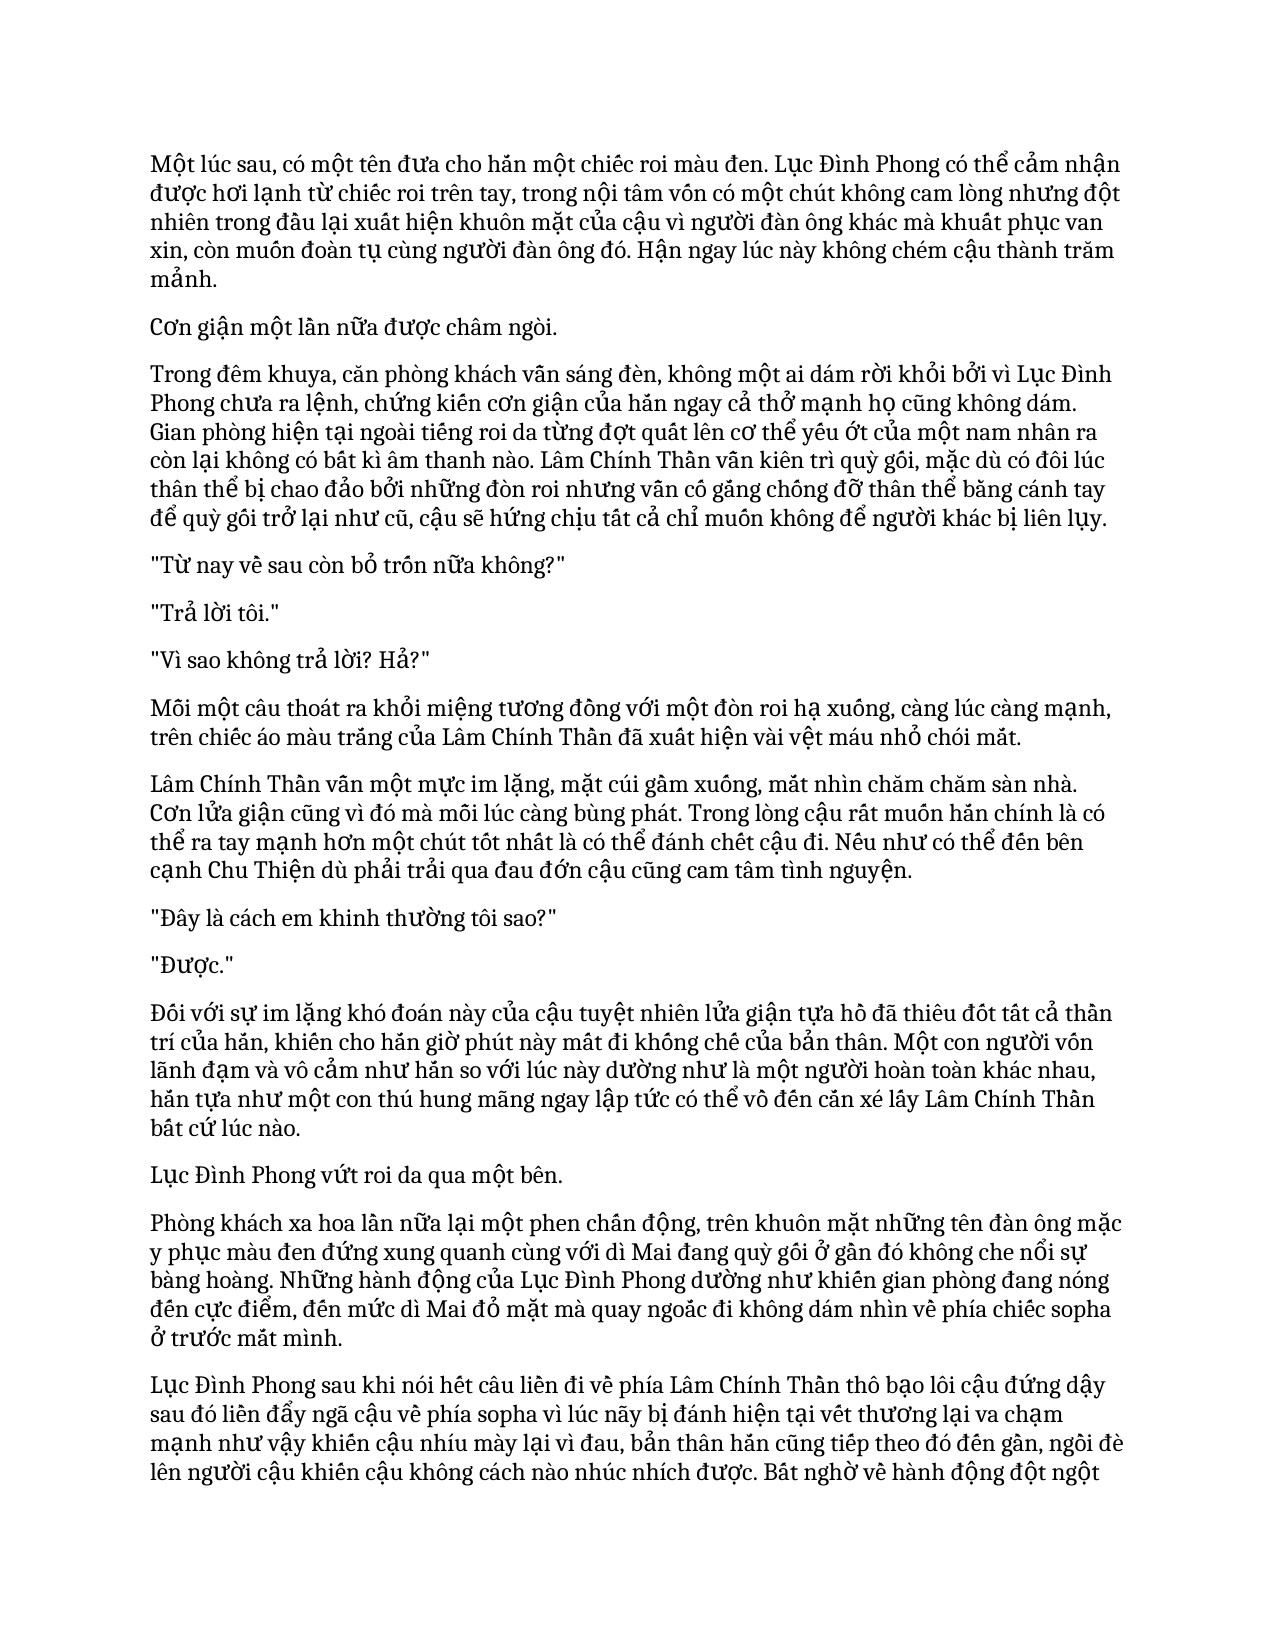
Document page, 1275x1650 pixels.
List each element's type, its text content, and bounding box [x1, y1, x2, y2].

text "Đây là cách em khinh thường tôi sao?" [150, 904, 1125, 932]
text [150, 1371, 1125, 1486]
text Đối với sự im lặng khó đoán này của cậu tuyệt nhiên lửa giận tựa hồ đã thiêu đốt tất cả thần trí của hắn, khiến cho hắn giờ phút này mất đi khống chế của bản thân. Một con người vốn lãnh đạm và vô cảm như hắn so với lúc này dường như là một người hoàn toàn khác nhau, hắn tựa như một con thú hung mãng ngay lập tức có thể vồ đến cắn xé lấy Lâm Chính Thần bất cứ lúc nào. [150, 999, 1125, 1142]
text Lục Đình Phong vứt roi da qua một bên. [150, 1161, 1125, 1190]
text Một lúc sau, có một tên đưa cho hắn một chiếc roi màu đen. Lục Đình Phong có thể cảm nhận được hơi lạnh từ chiếc roi trên tay, trong nội tâm vốn có một chút không cam lòng nhưng đột nhiên trong đầu lại xuất hiện khuôn mặt của cậu vì người đàn ông khác mà khuất phục van xin, còn muốn đoàn tụ cùng người đàn ông đó. Hận ngay lúc này không chém cậu thành trăm mảnh. [150, 150, 1125, 294]
text "Trả lời tôi." [150, 599, 1125, 627]
text Lâm Chính Thần vẫn một mực im lặng, mặt cúi gầm xuống, mắt nhìn chăm chăm sàn nhà. Cơn lửa giận cũng vì đó mà mỗi lúc càng bùng phát. Trong lòng cậu rất muốn hắn chính là có thể ra tay mạnh hơn một chút tốt nhất là có thể đánh chết cậu đi. Nếu như có thể đến bên cạnh Chu Thiện dù phải trải qua đau đớn cậu cũng cam tâm tình nguyện. [150, 770, 1125, 885]
text Mỗi một câu thoát ra khỏi miệng tương đồng với một đòn roi hạ xuống, càng lúc càng mạnh, trên chiếc áo màu trắng của Lâm Chính Thần đã xuất hiện vài vệt máu nhỏ chói mắt. [150, 694, 1125, 751]
text Phòng khách xa hoa lần nữa lại một phen chấn động, trên khuôn mặt những tên đàn ông mặc y phục màu đen đứng xung quanh cùng với dì Mai đang quỳ gối ở gần đó không che nổi sự bàng hoàng. Những hành động của Lục Đình Phong dường như khiến gian phòng đang nóng đến cực điểm, đến mức dì Mai đỏ mặt mà quay ngoắc đi không dám nhìn về phía chiếc sopha ở trước mắt mình. [150, 1209, 1125, 1352]
text "Được." [150, 951, 1125, 980]
text "Vì sao không trả lời? Hả?" [150, 646, 1125, 675]
text Trong đêm khuya, căn phòng khách vẫn sáng đèn, không một ai dám rời khỏi bởi vì Lục Đình Phong chưa ra lệnh, chứng kiến cơn giận của hắn ngay cả thở mạnh họ cũng không dám. Gian phòng hiện tại ngoài tiếng roi da từng đợt quất lên cơ thể yếu ớt của một nam nhân ra còn lại không có bất kì âm thanh nào. Lâm Chính Thần vẫn kiên trì quỳ gối, mặc dù có đôi lúc thân thể bị chao đảo bởi những đòn roi nhưng vẫn cố gắng chống đỡ thân thể bằng cánh tay để quỳ gối trở lại như cũ, cậu sẽ hứng chịu tất cả chỉ muốn không để người khác bị liên lụy. [150, 360, 1125, 532]
text "Từ nay về sau còn bỏ trốn nữa không?" [150, 551, 1125, 580]
text Cơn giận một lần nữa được châm ngòi. [150, 312, 1125, 341]
